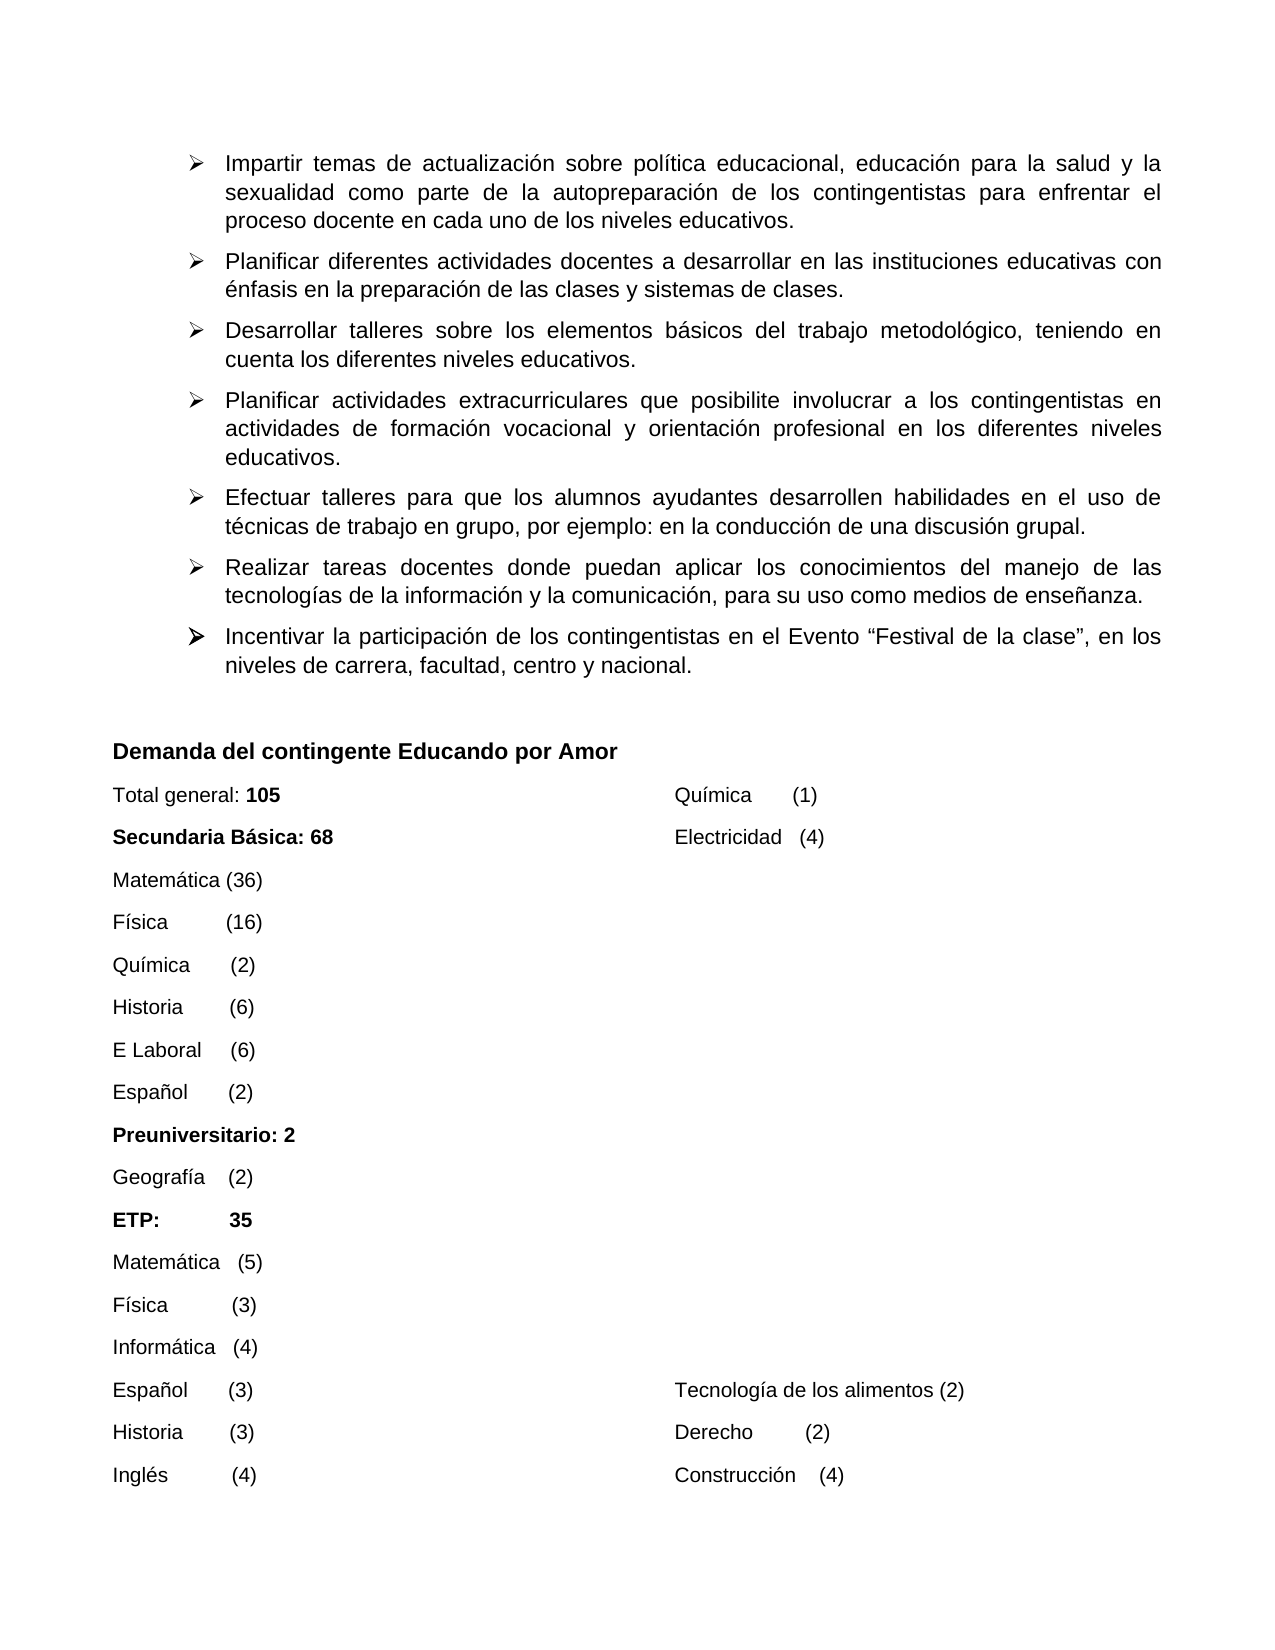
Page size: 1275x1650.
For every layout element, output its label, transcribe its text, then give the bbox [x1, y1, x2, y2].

text Derecho (2) [674, 1420, 1162, 1444]
text Física (3) [112, 1293, 601, 1317]
text Español (2) [112, 1080, 601, 1104]
text Preuniversitario: 2 [112, 1123, 601, 1147]
text Total general: 105 [112, 783, 601, 807]
list Planificar actividades extracurriculares que posibilite involucrar a los contingentistas en actividades de formación vocacional y orientación profesional en los diferentes niveles educativos. [187, 387, 1162, 470]
text Demanda del contingente Educando por Amor [112, 738, 1162, 764]
text Matemática (5) [112, 1250, 601, 1274]
text Química (1) [674, 783, 1162, 807]
text Matemática (36) [112, 868, 601, 892]
list Incentivar la participación de los contingentistas en el Evento “Festival de la clase”, en los niveles de carrera, facultad, centro y nacional. [187, 623, 1162, 678]
text Historia (3) [112, 1420, 601, 1444]
text Historia (6) [112, 995, 601, 1019]
text Español (3) [112, 1378, 601, 1402]
list Impartir temas de actualización sobre política educacional, educación para la salud y la sexualidad como parte de la autopreparación de los contingentistas para enfrentar el proceso docente en cada uno de los niveles educativos. [187, 150, 1162, 233]
list Desarrollar talleres sobre los elementos básicos del trabajo metodológico, teniendo en cuenta los diferentes niveles educativos. [187, 317, 1162, 372]
text Tecnología de los alimentos (2) [674, 1378, 1162, 1402]
text Secundaria Básica: 68 [112, 825, 601, 849]
list Realizar tareas docentes donde puedan aplicar los conocimientos del manejo de las tecnologías de la información y la comunicación, para su uso como medios de enseñanza. [187, 554, 1162, 608]
list Efectuar talleres para que los alumnos ayudantes desarrollen habilidades en el uso de técnicas de trabajo en grupo, por ejemplo: en la conducción de una discusión grupal. [187, 484, 1162, 539]
text E Laboral (6) [112, 1038, 601, 1062]
text Geografía (2) [112, 1165, 601, 1189]
text ETP: 35 [112, 1208, 601, 1232]
text Química (2) [112, 953, 601, 977]
text Construcción (4) [674, 1463, 1162, 1487]
text Física (16) [112, 910, 601, 934]
text Inglés (4) [112, 1463, 601, 1487]
text Informática (4) [112, 1335, 601, 1359]
text Electricidad (4) [674, 825, 1162, 849]
list Planificar diferentes actividades docentes a desarrollar en las instituciones educativas con énfasis en la preparación de las clases y sistemas de clases. [187, 248, 1162, 303]
